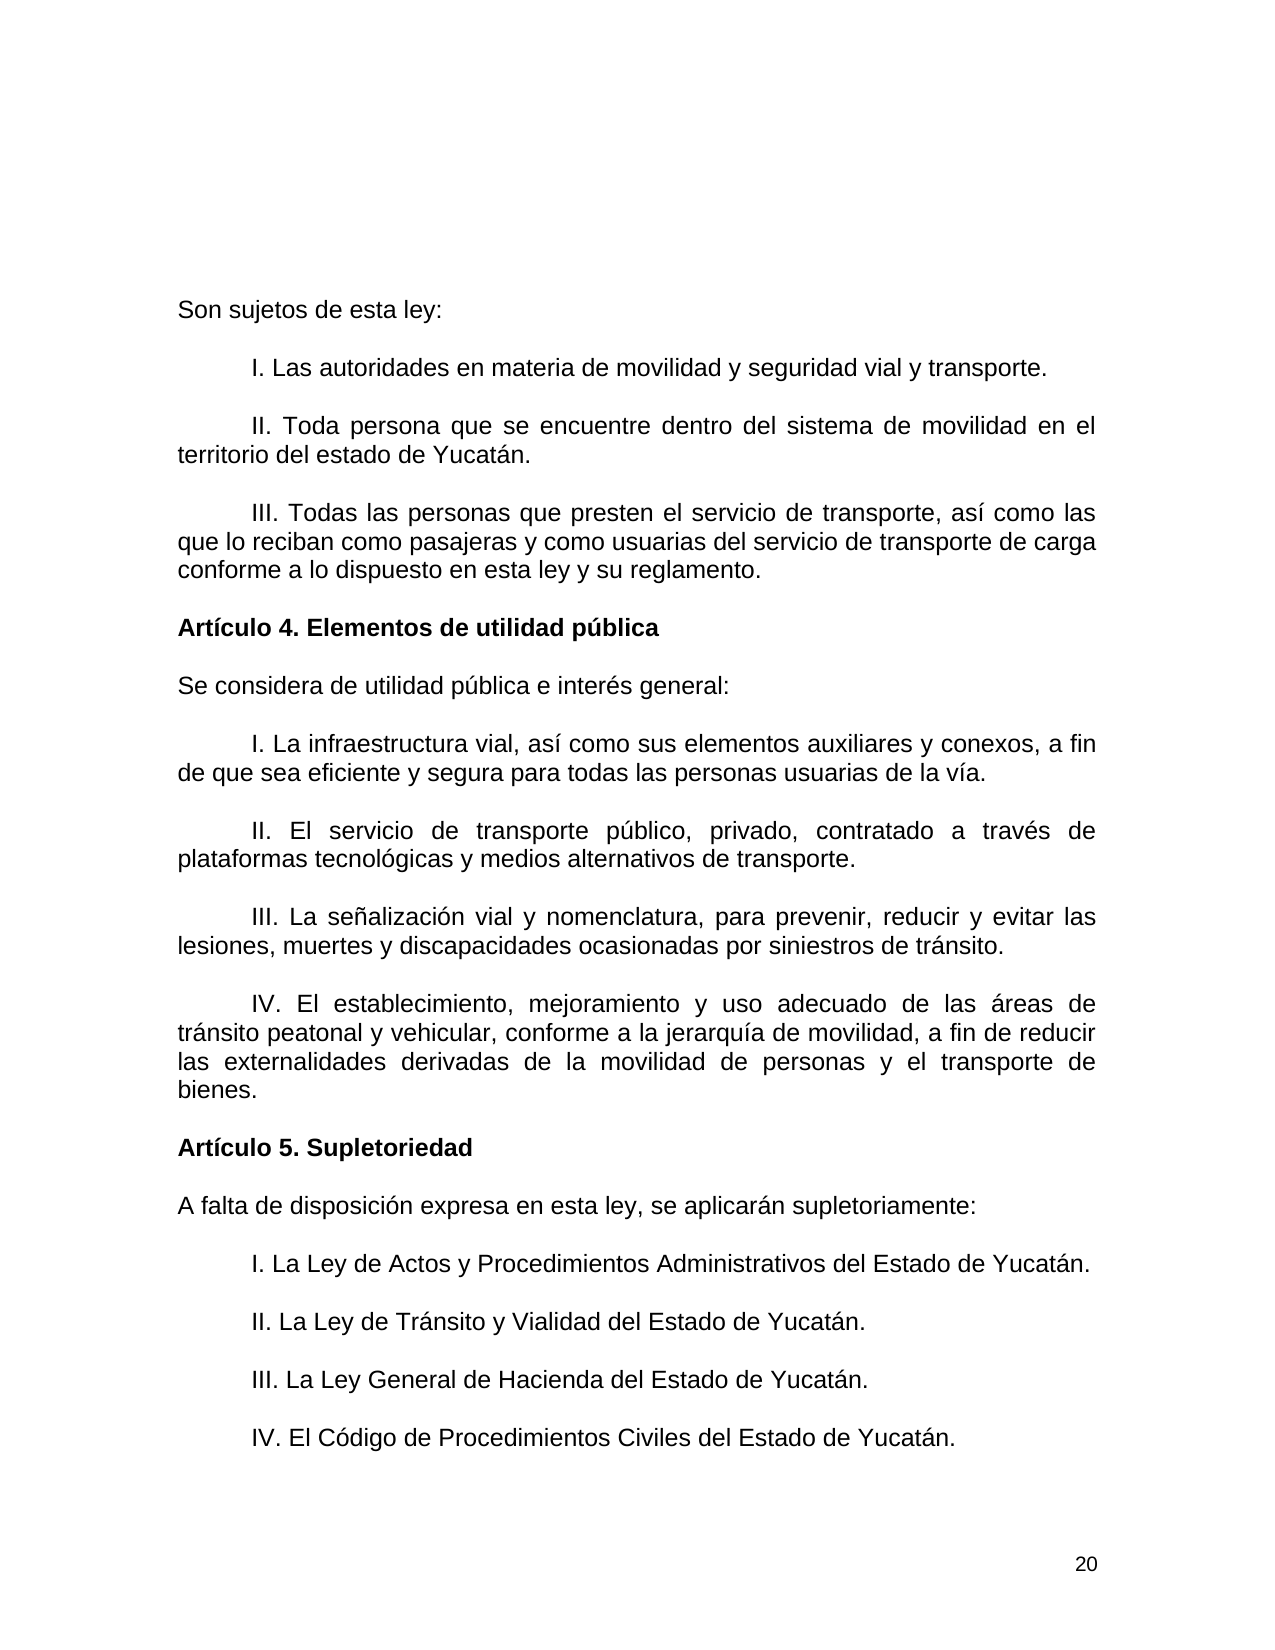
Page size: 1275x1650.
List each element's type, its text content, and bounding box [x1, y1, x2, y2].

text IV. El Código de Procedimientos Civiles del Estado de Yucatán. [177, 1423, 1098, 1452]
text III. Todas las personas que presten el servicio de transporte, así como las que lo reciban como pasajeras y como usuarias del servicio de transporte de carga conforme a lo dispuesto en esta ley y su reglamento. [177, 498, 1098, 584]
text Se considera de utilidad pública e interés general: [177, 671, 1098, 700]
text I. La Ley de Actos y Procedimientos Administrativos del Estado de Yucatán. [177, 1249, 1098, 1278]
text I. La infraestructura vial, así como sus elementos auxiliares y conexos, a fin de que sea eficiente y segura para todas las personas usuarias de la vía. [177, 729, 1098, 787]
text Artículo 4. Elementos de utilidad pública [177, 613, 1098, 642]
text A falta de disposición expresa en esta ley, se aplicarán supletoriamente: [177, 1191, 1098, 1220]
text III. La Ley General de Hacienda del Estado de Yucatán. [177, 1365, 1098, 1394]
text II. El servicio de transporte público, privado, contratado a través de plataformas tecnológicas y medios alternativos de transporte. [177, 816, 1098, 873]
text Artículo 5. Supletoriedad [177, 1133, 1098, 1162]
text I. Las autoridades en materia de movilidad y seguridad vial y transporte. [177, 353, 1098, 382]
text II. La Ley de Tránsito y Vialidad del Estado de Yucatán. [177, 1307, 1098, 1336]
text Son sujetos de esta ley: [177, 295, 1098, 324]
text III. La señalización vial y nomenclatura, para prevenir, reducir y evitar las lesiones, muertes y discapacidades ocasionadas por siniestros de tránsito. [177, 902, 1098, 960]
text IV. El establecimiento, mejoramiento y uso adecuado de las áreas de tránsito peatonal y vehicular, conforme a la jerarquía de movilidad, a fin de reducir las externalidades derivadas de la movilidad de personas y el transporte de bienes. [177, 989, 1098, 1104]
text II. Toda persona que se encuentre dentro del sistema de movilidad en el territorio del estado de Yucatán. [177, 411, 1098, 469]
